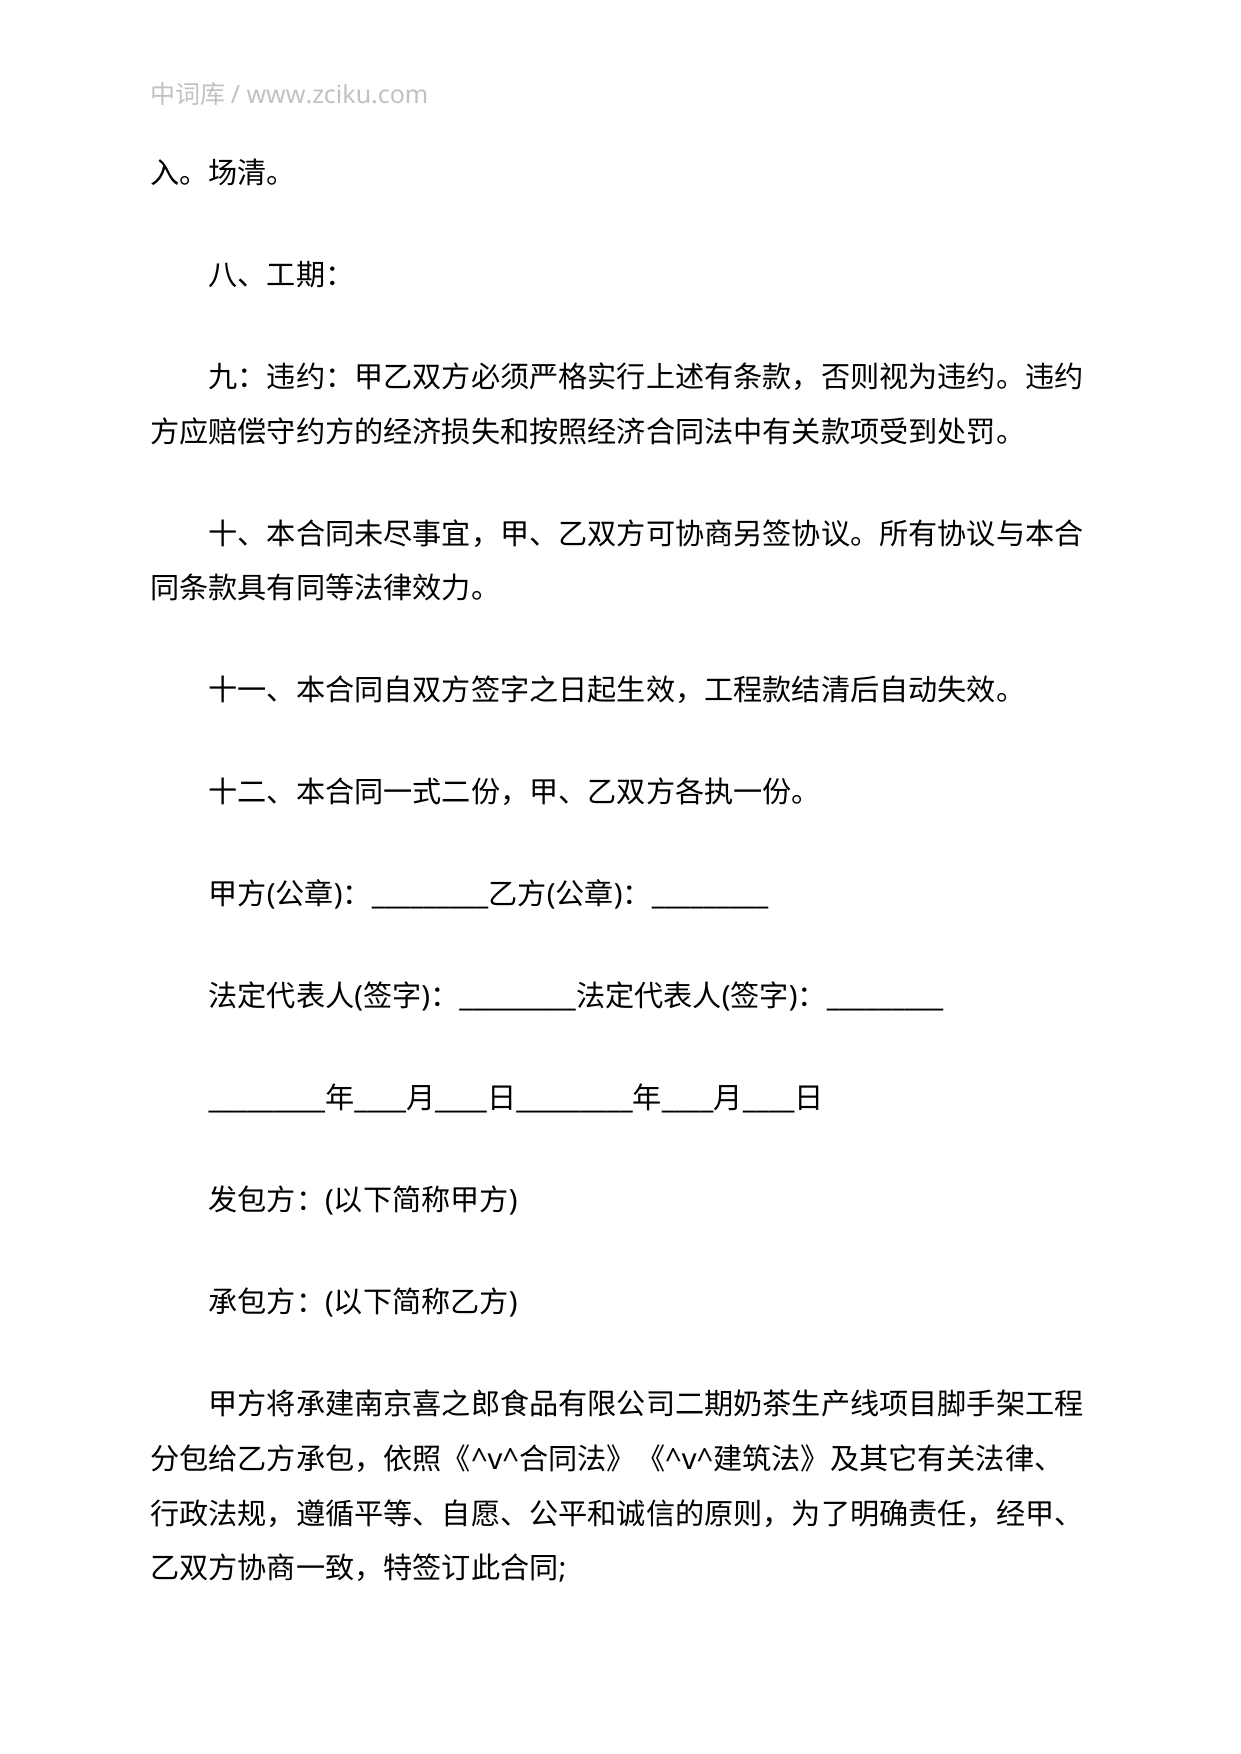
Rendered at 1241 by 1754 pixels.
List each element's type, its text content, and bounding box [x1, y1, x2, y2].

text 法定代表人(签字)：_________法定代表人(签字)：_________ [150, 972, 1090, 1015]
text _________年____月____日_________年____月____日 [150, 1074, 1090, 1117]
text 甲方将承建南京喜之郎食品有限公司二期奶茶生产线项目脚手架工程分包给乙方承包，依照《^v^合同法》《^v^建筑法》及其它有关法律、行政法规，遵循平等、自愿、公平和诚信的原则，为了明确责任，经甲、乙双方协商一致，特签订此合同; [150, 1380, 1090, 1587]
text 十一、本合同自双方签字之日起生效，工程款结清后自动失效。 [150, 667, 1090, 709]
text 八、工期： [150, 252, 1090, 294]
text 承包方：(以下简称乙方) [150, 1278, 1090, 1321]
text 发包方：(以下简称甲方) [150, 1176, 1090, 1219]
text 甲方(公章)：_________乙方(公章)：_________ [150, 870, 1090, 913]
text 十二、本合同一式二份，甲、乙双方各执一份。 [150, 769, 1090, 811]
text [150, 150, 1090, 192]
text 九：违约：甲乙双方必须严格实行上述有条款，否则视为违约。违约方应赔偿守约方的经济损失和按照经济合同法中有关款项受到处罚。 [150, 353, 1090, 451]
text 十、本合同未尽事宜，甲、乙双方可协商另签协议。所有协议与本合同条款具有同等法律效力。 [150, 510, 1090, 607]
